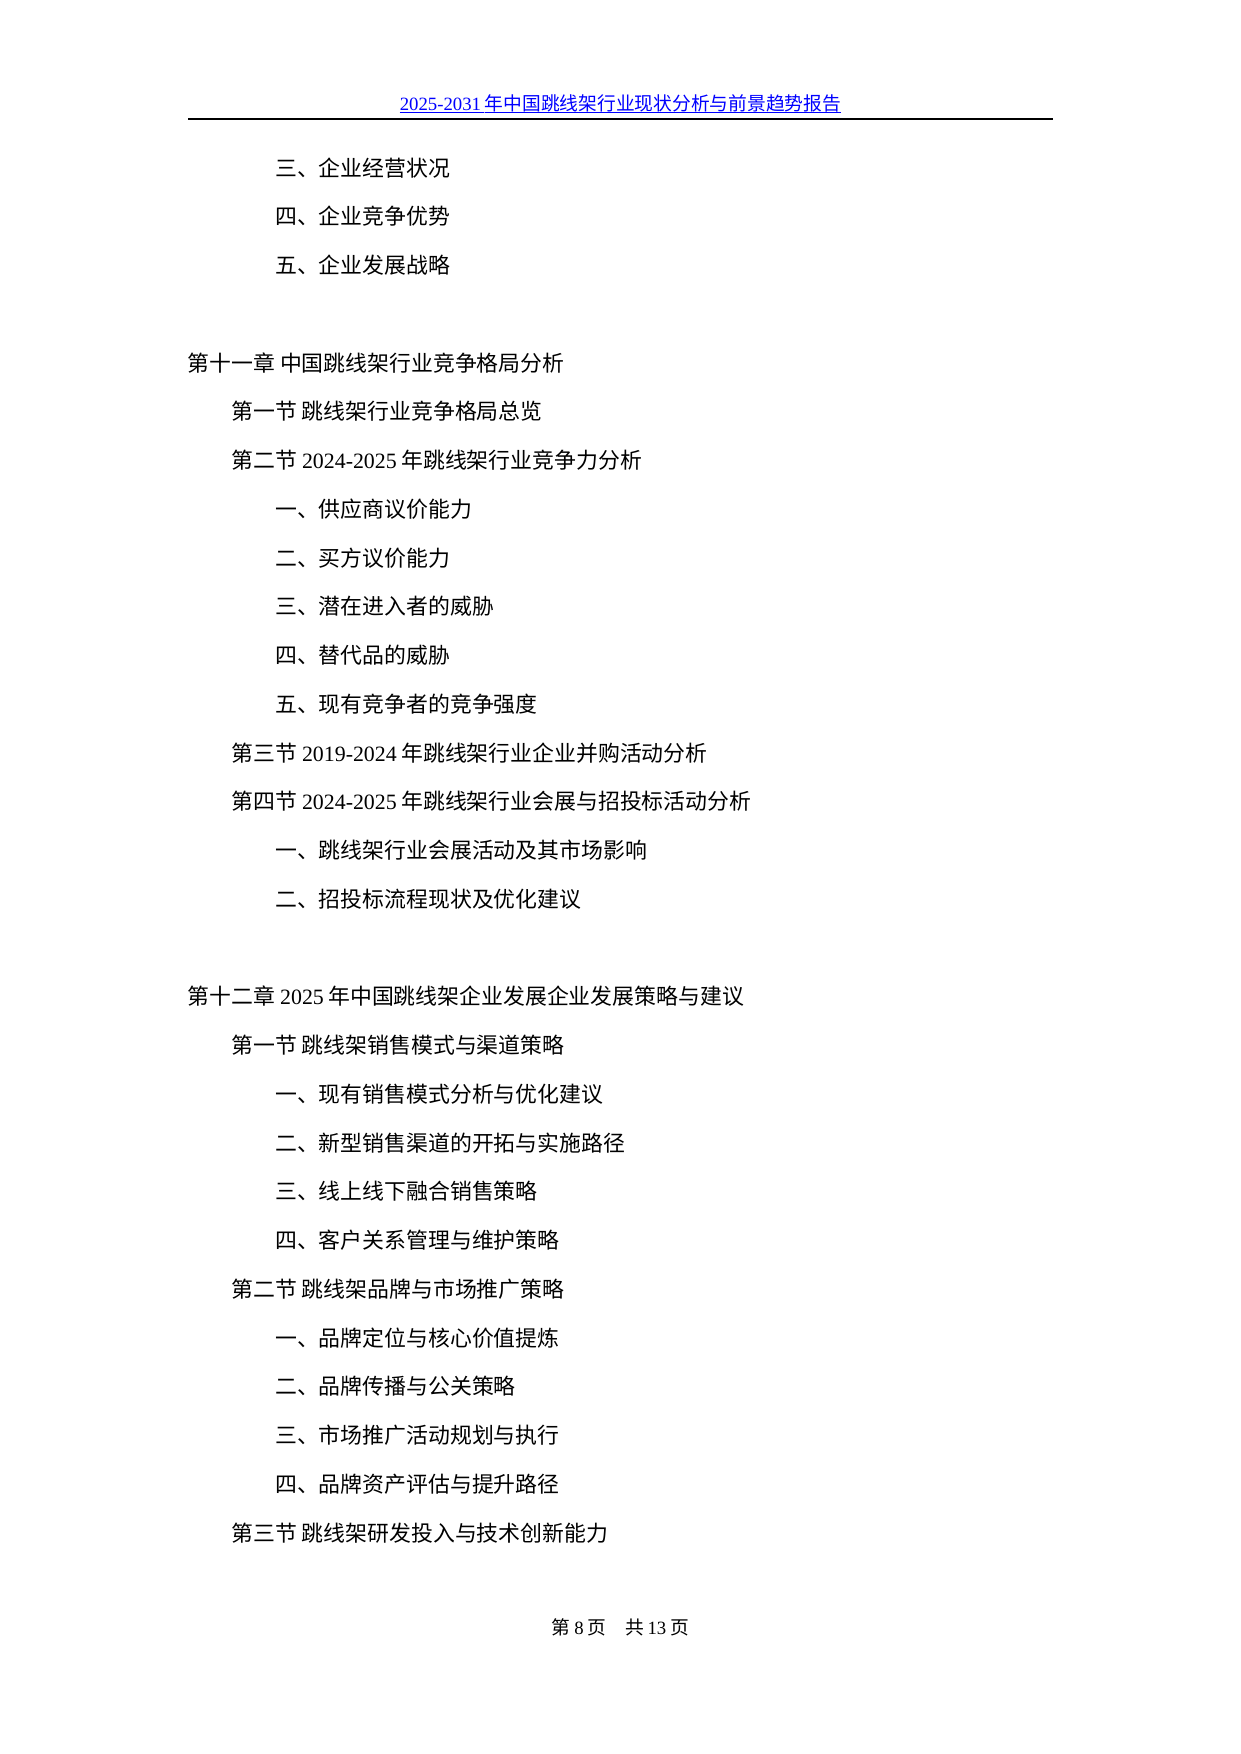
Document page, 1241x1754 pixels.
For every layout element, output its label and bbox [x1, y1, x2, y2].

text [187, 150, 1053, 1548]
